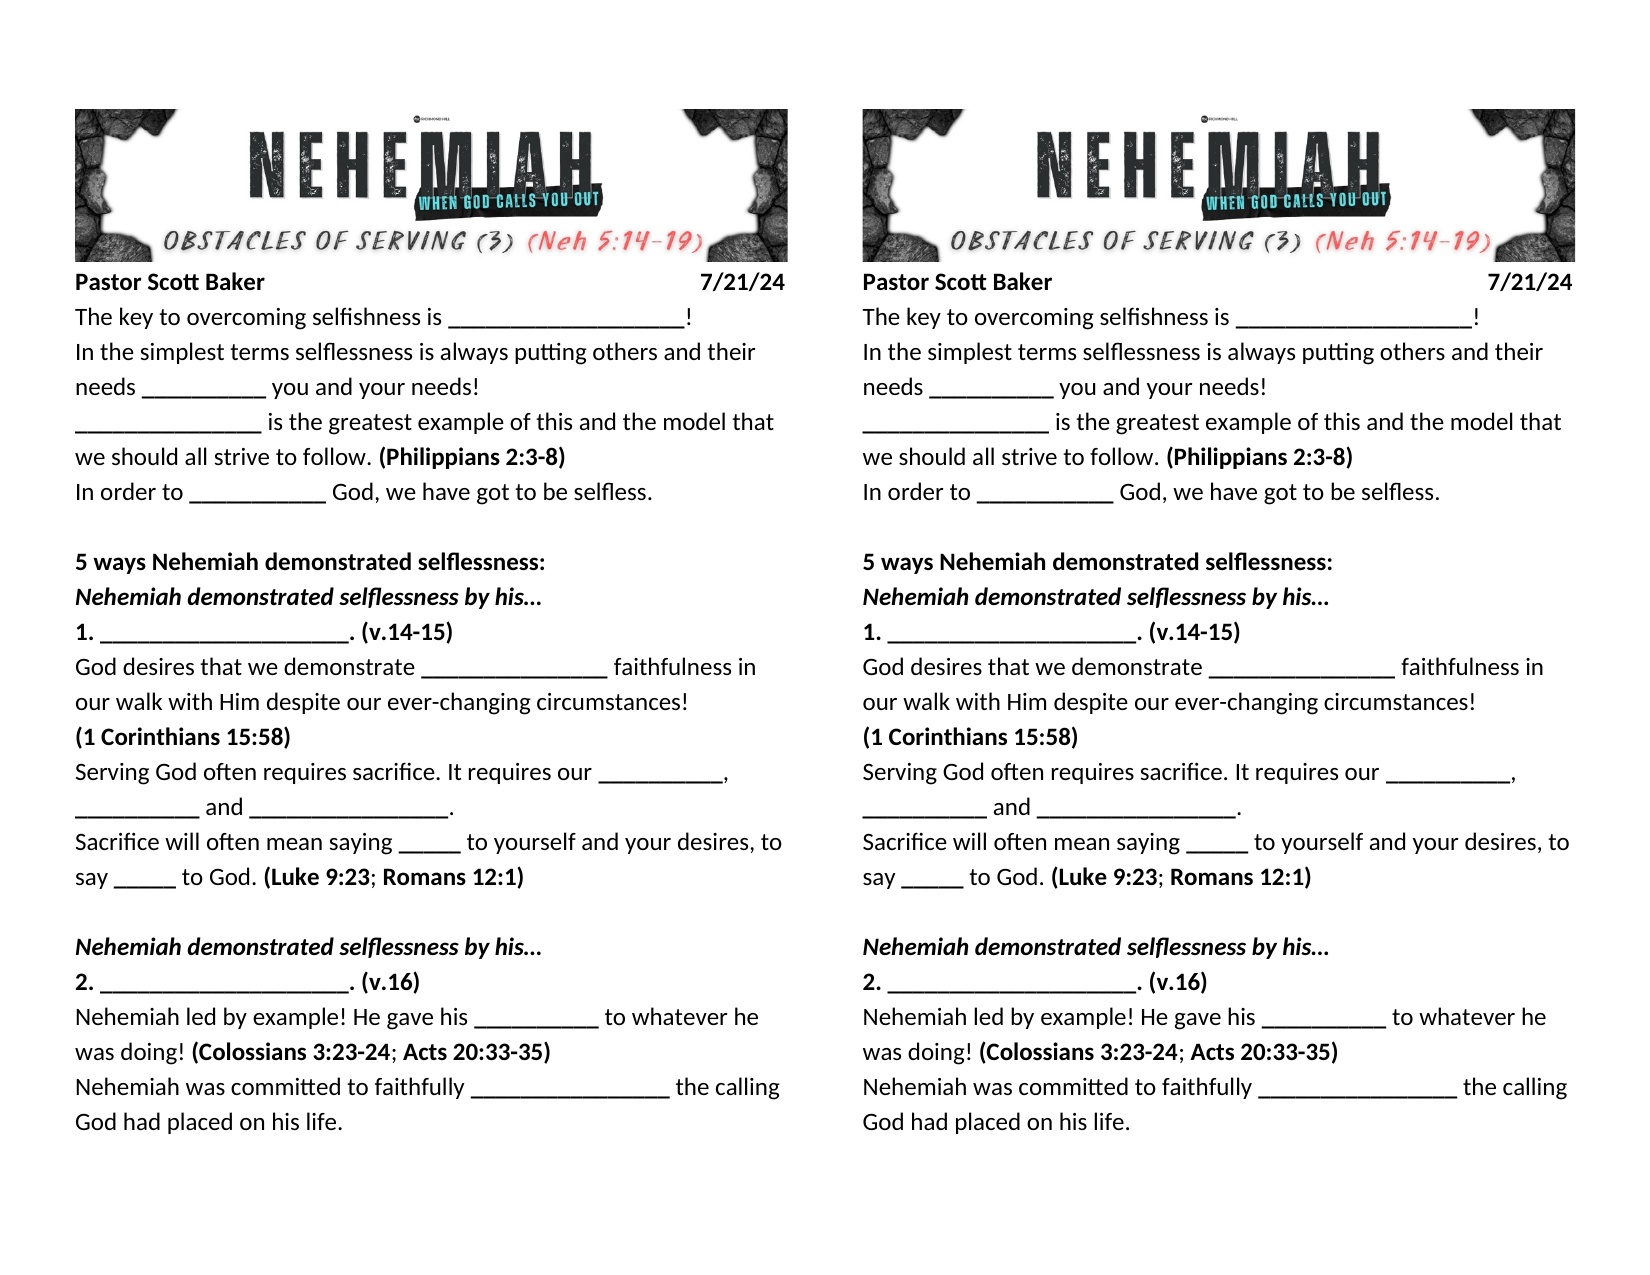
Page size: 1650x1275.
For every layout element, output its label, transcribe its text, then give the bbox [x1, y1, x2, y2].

text Nehemiah led by example! He gave his __________ to whatever he was doing! (Colossians 3:23-24; Acts 20:33-35) [862, 1001, 1575, 1067]
text 2. ____________________. (v.16) [75, 966, 787, 997]
text Serving God often requires sacrifice. It requires our __________, __________ and ________________. [862, 756, 1575, 822]
picture [75, 109, 788, 262]
text Pastor Scott Baker 7/21/24 [862, 266, 1575, 297]
text 2. ____________________. (v.16) [862, 966, 1575, 997]
text In the simplest terms selflessness is always putting others and their needs __________ you and your needs! [75, 336, 787, 402]
text Sacrifice will often mean saying _____ to yourself and your desires, to say _____ to God. (Luke 9:23; Romans 12:1) [75, 826, 787, 892]
text In order to ___________ God, we have got to be selfless. [862, 476, 1575, 507]
text Nehemiah led by example! He gave his __________ to whatever he was doing! (Colossians 3:23-24; Acts 20:33-35) [75, 1001, 787, 1067]
text (1 Corinthians 15:58) [862, 721, 1575, 752]
text The key to overcoming selfishness is ___________________! [862, 301, 1575, 332]
text 1. ____________________. (v.14-15) [75, 616, 787, 647]
text Sacrifice will often mean saying _____ to yourself and your desires, to say _____ to God. (Luke 9:23; Romans 12:1) [862, 826, 1575, 892]
text 1. ____________________. (v.14-15) [862, 616, 1575, 647]
text 5 ways Nehemiah demonstrated selflessness: [75, 546, 787, 577]
text Serving God often requires sacrifice. It requires our __________, __________ and ________________. [75, 756, 787, 822]
text _______________ is the greatest example of this and the model that we should all strive to follow. (Philippians 2:3-8) [862, 406, 1575, 472]
picture [862, 109, 1575, 262]
text Nehemiah demonstrated selflessness by his… [75, 581, 787, 612]
text God desires that we demonstrate _______________ faithfulness in our walk with Him despite our ever-changing circumstances! [75, 651, 787, 717]
text In order to ___________ God, we have got to be selfless. [75, 476, 787, 507]
text 5 ways Nehemiah demonstrated selflessness: [862, 546, 1575, 577]
text God desires that we demonstrate _______________ faithfulness in our walk with Him despite our ever-changing circumstances! [862, 651, 1575, 717]
text In the simplest terms selflessness is always putting others and their needs __________ you and your needs! [862, 336, 1575, 402]
text (1 Corinthians 15:58) [75, 721, 787, 752]
text Nehemiah was committed to faithfully ________________ the calling God had placed on his life. [75, 1071, 787, 1137]
text Nehemiah demonstrated selflessness by his… [862, 581, 1575, 612]
text Nehemiah was committed to faithfully ________________ the calling God had placed on his life. [862, 1071, 1575, 1137]
text The key to overcoming selfishness is ___________________! [75, 301, 787, 332]
text Nehemiah demonstrated selflessness by his… [75, 931, 787, 962]
text Pastor Scott Baker 7/21/24 [75, 266, 787, 297]
text Nehemiah demonstrated selflessness by his… [862, 931, 1575, 962]
text _______________ is the greatest example of this and the model that we should all strive to follow. (Philippians 2:3-8) [75, 406, 787, 472]
